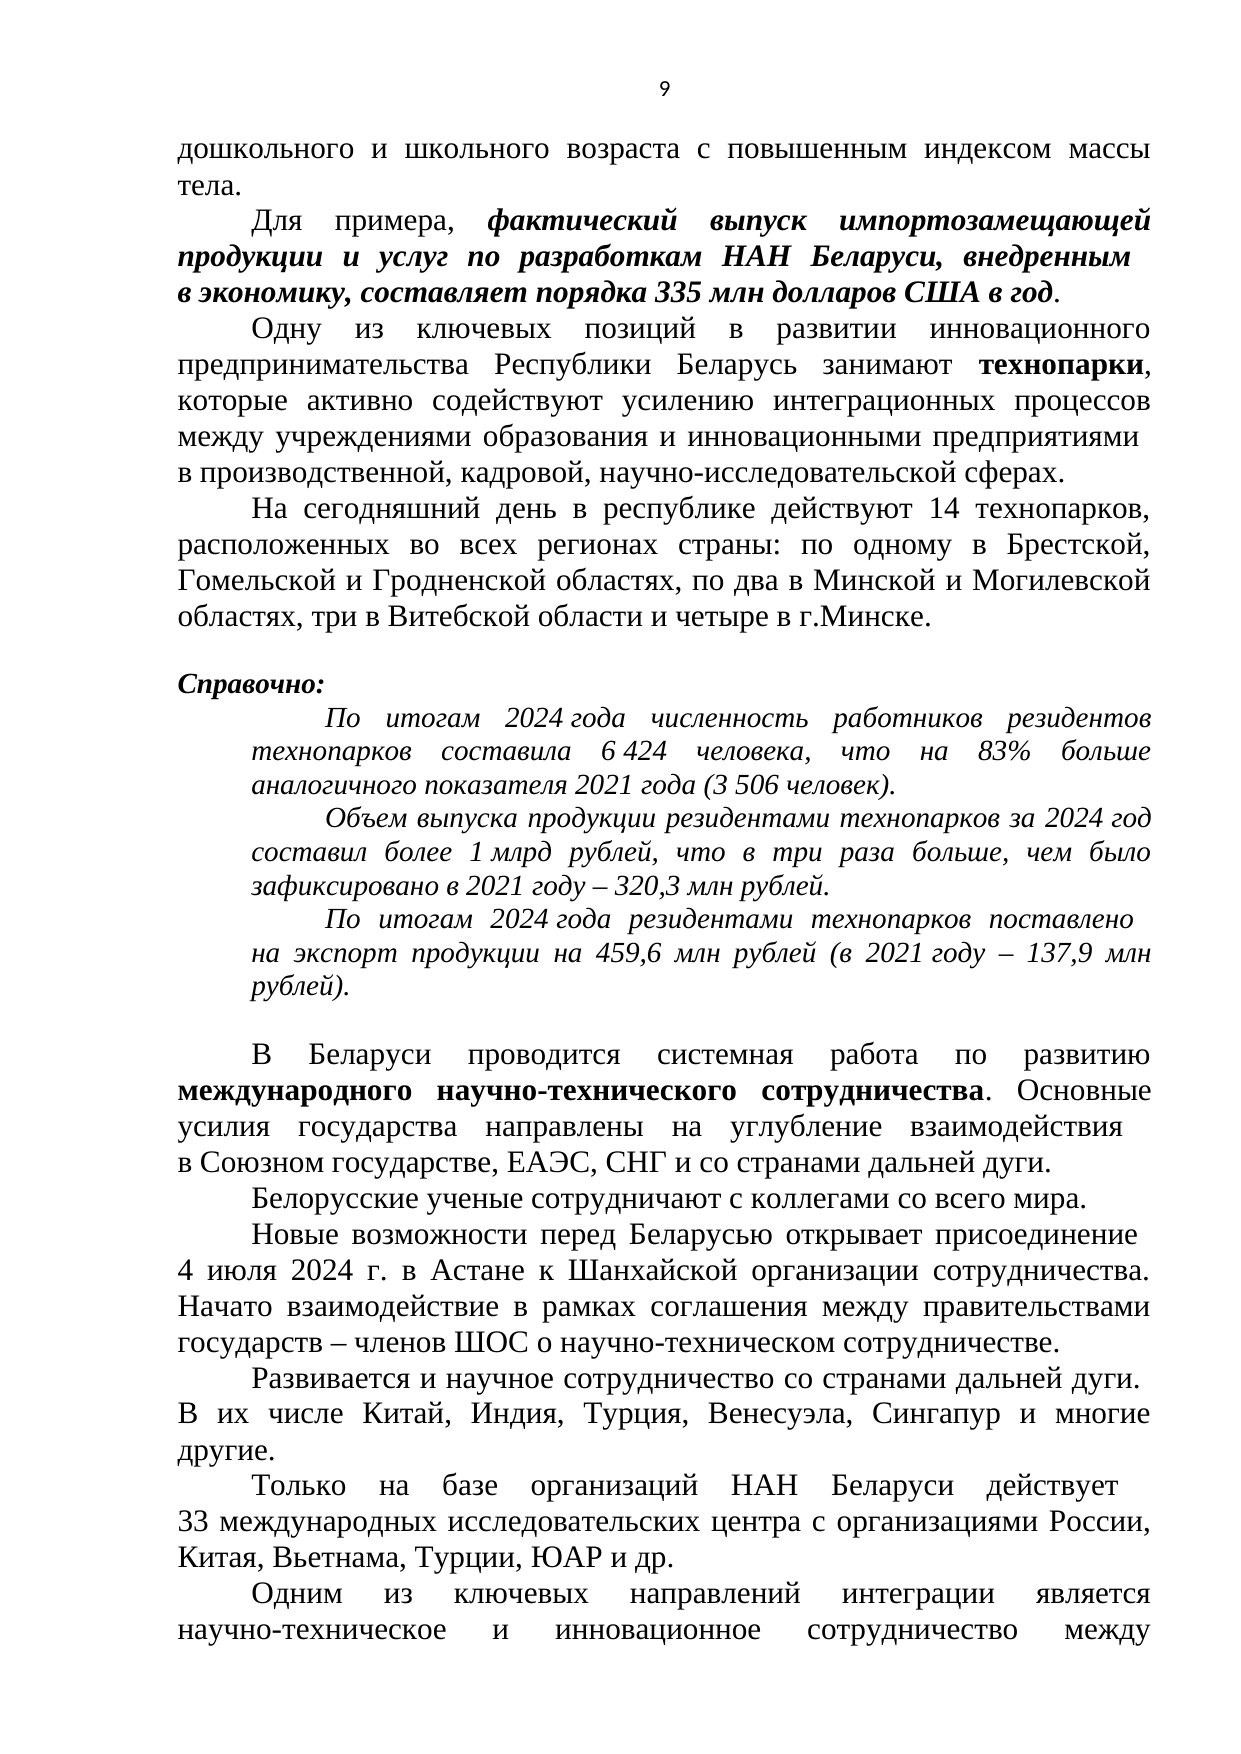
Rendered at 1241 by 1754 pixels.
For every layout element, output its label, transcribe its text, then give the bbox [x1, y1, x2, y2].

text Для примера, фактический выпуск импортозамещающей продукции и услуг по разработкам НАН Беларуси, внедренным в экономику, составляет порядка 335 млн долларов США в год. [177, 202, 1152, 309]
text Только на базе организаций НАН Беларуси действует 33 международных исследовательских центра с организациями России, Китая, Вьетнама, Турции, ЮАР и др. [177, 1467, 1152, 1574]
text Объем выпуска продукции резидентами технопарков за 2024 год составил более 1 млрд рублей, что в три раза больше, чем было зафиксировано в 2021 году – 320,3 млн рублей. [251, 801, 1152, 901]
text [177, 1574, 1152, 1646]
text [177, 130, 1152, 202]
text По итогам 2024 года численность работников резидентов технопарков составила 6 424 человека, что на 83% больше аналогичного показателя 2021 года (3 506 человек). [251, 700, 1152, 801]
text Справочно: [177, 666, 1152, 700]
text Развивается и научное сотрудничество со странами дальней дуги. В их числе Китай, Индия, Турция, Венесуэла, Сингапур и многие другие. [177, 1359, 1152, 1467]
text Одну из ключевых позиций в развитии инновационного предпринимательства Республики Беларусь занимают технопарки, которые активно содействуют усилению интеграционных процессов между учреждениями образования и инновационными предприятиями в производственной, кадровой, научно-исследовательской сферах. [177, 309, 1152, 489]
text На сегодняшний день в республике действуют 14 технопарков, расположенных во всех регионах страны: по одному в Брестской, Гомельской и Гродненской областях, по два в Минской и Могилевской областях, три в Витебской области и четыре в г.Минске. [177, 489, 1152, 633]
text Белорусские ученые сотрудничают с коллегами со всего мира. [177, 1179, 1152, 1215]
text В Беларуси проводится системная работа по развитию международного научно-технического сотрудничества. Основные усилия государства направлены на углубление взаимодействия в Союзном государстве, ЕАЭС, СНГ и со странами дальней дуги. [177, 1035, 1152, 1179]
text По итогам 2024 года резидентами технопарков поставлено на экспорт продукции на 459,6 млн рублей (в 2021 году – 137,9 млн рублей). [251, 901, 1152, 1002]
text Новые возможности перед Беларусью открывает присоединение 4 июля 2024 г. в Астане к Шанхайской организации сотрудничества. Начато взаимодействие в рамках соглашения между правительствами государств – членов ШОС о научно-техническом сотрудничестве. [177, 1215, 1152, 1359]
